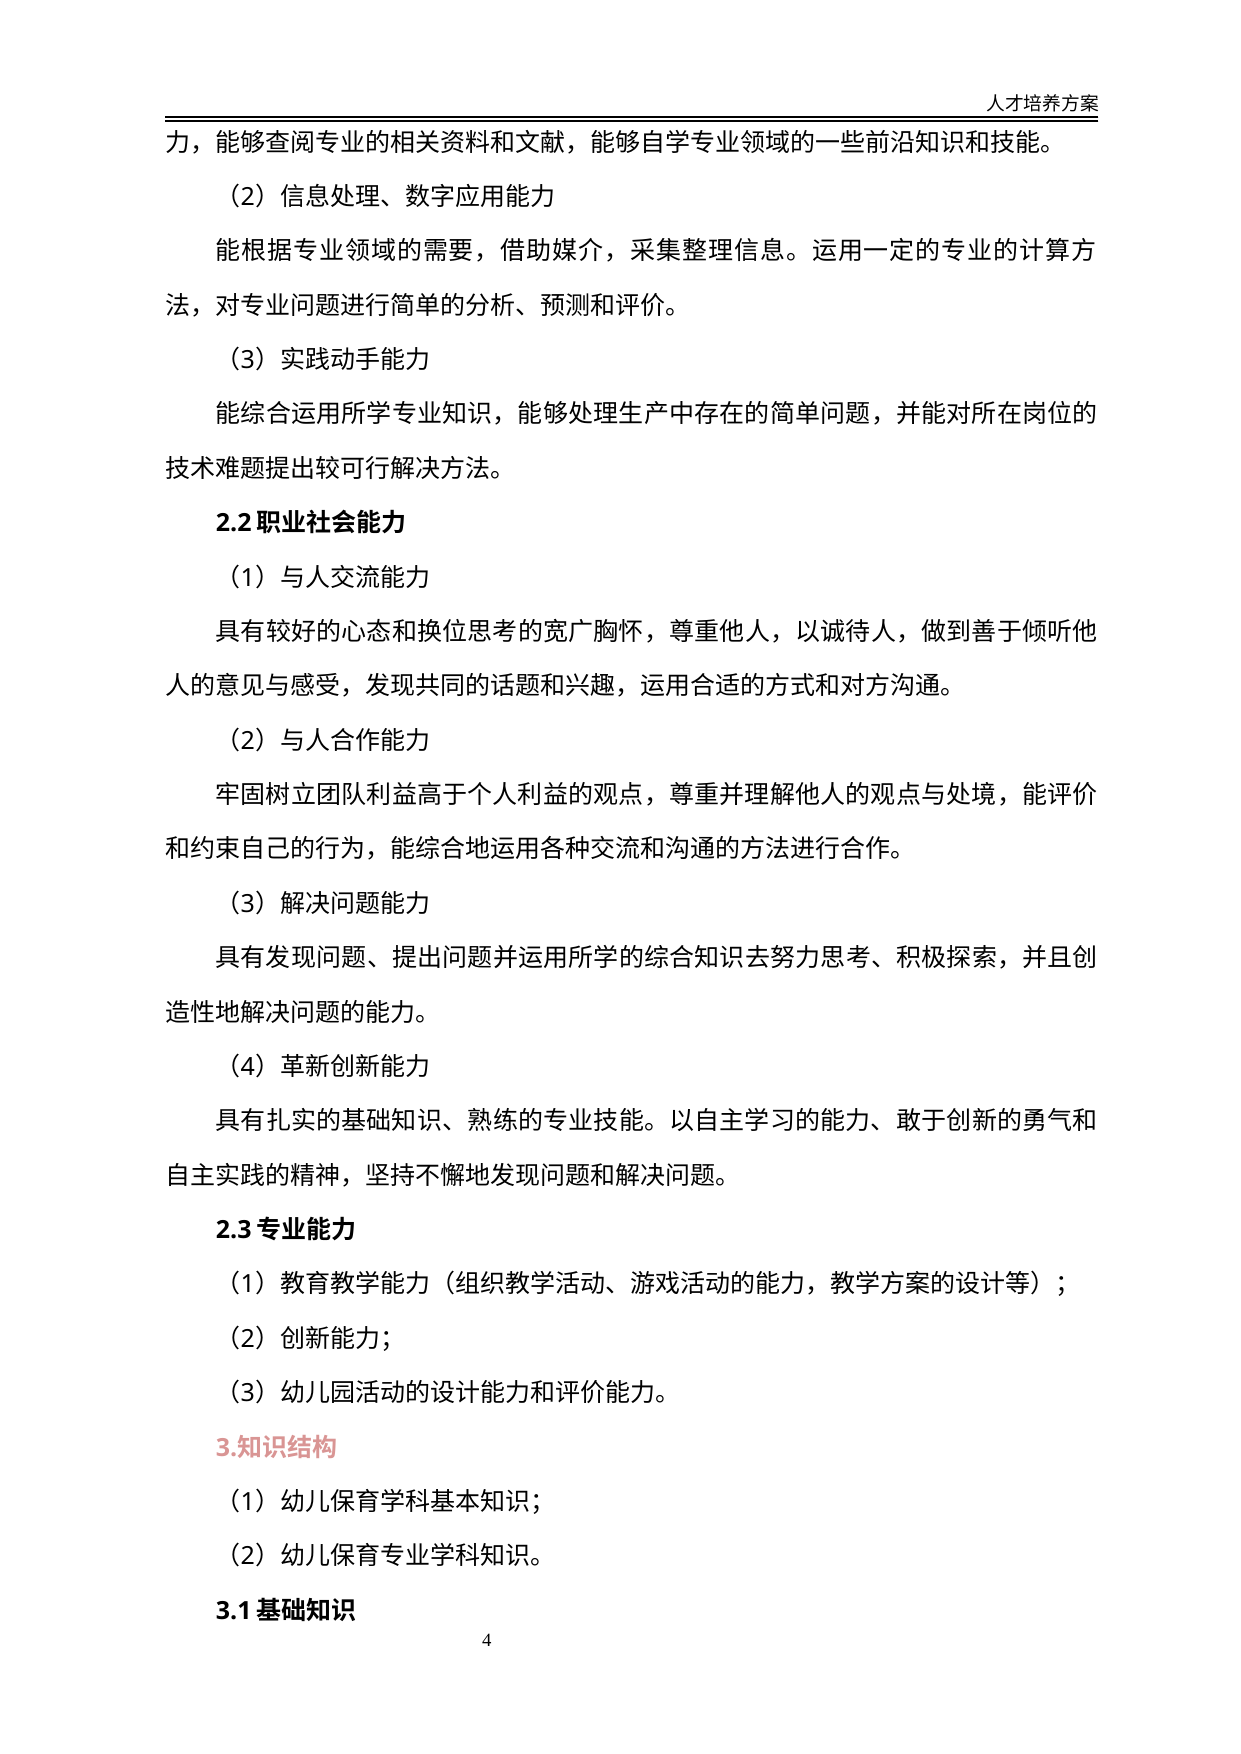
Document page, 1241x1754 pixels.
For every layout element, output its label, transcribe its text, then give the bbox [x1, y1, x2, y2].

text 牢固树立团队利益高于个人利益的观点，尊重并理解他人的观点与处境，能评价和约束自己的行为，能综合地运用各种交流和沟通的方法进行合作。 [165, 774, 1098, 865]
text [165, 122, 1098, 158]
text 具有扎实的基础知识、熟练的专业技能。以自主学习的能力、敢于创新的勇气和自主实践的精神，坚持不懈地发现问题和解决问题。 [165, 1101, 1098, 1191]
text （1）幼儿保育学科基本知识； [165, 1481, 1098, 1518]
text （2）幼儿保育专业学科知识。 [165, 1536, 1098, 1572]
text 具有较好的心态和换位思考的宽广胸怀，尊重他人，以诚待人，做到善于倾听他人的意见与感受，发现共同的话题和兴趣，运用合适的方式和对方沟通。 [165, 611, 1098, 702]
text （1）与人交流能力 [165, 557, 1098, 593]
text 能综合运用所学专业知识，能够处理生产中存在的简单问题，并能对所在岗位的技术难题提出较可行解决方法。 [165, 394, 1098, 484]
list 教育教学能力（组织教学活动、游戏活动的能力，教学方案的设计等）； [165, 1264, 1098, 1300]
text （3）解决问题能力 [165, 883, 1098, 919]
text （3）实践动手能力 [165, 339, 1098, 376]
text 2.2职业社会能力 [165, 503, 1098, 539]
text （2）信息处理、数字应用能力 [165, 176, 1098, 213]
text 具有发现问题、提出问题并运用所学的综合知识去努力思考、积极探索，并且创造性地解决问题的能力。 [165, 938, 1098, 1028]
list 创新能力； [165, 1318, 1098, 1354]
list 幼儿园活动的设计能力和评价能力。 [165, 1373, 1098, 1409]
text （2）与人合作能力 [165, 720, 1098, 756]
text 2.3专业能力 [165, 1209, 1098, 1246]
text （4）革新创新能力 [165, 1046, 1098, 1083]
text 能根据专业领域的需要，借助媒介，采集整理信息。运用一定的专业的计算方法，对专业问题进行简单的分析、预测和评价。 [165, 231, 1098, 321]
text 3.知识结构 [165, 1427, 1098, 1463]
text 3.1基础知识 [165, 1590, 1098, 1626]
